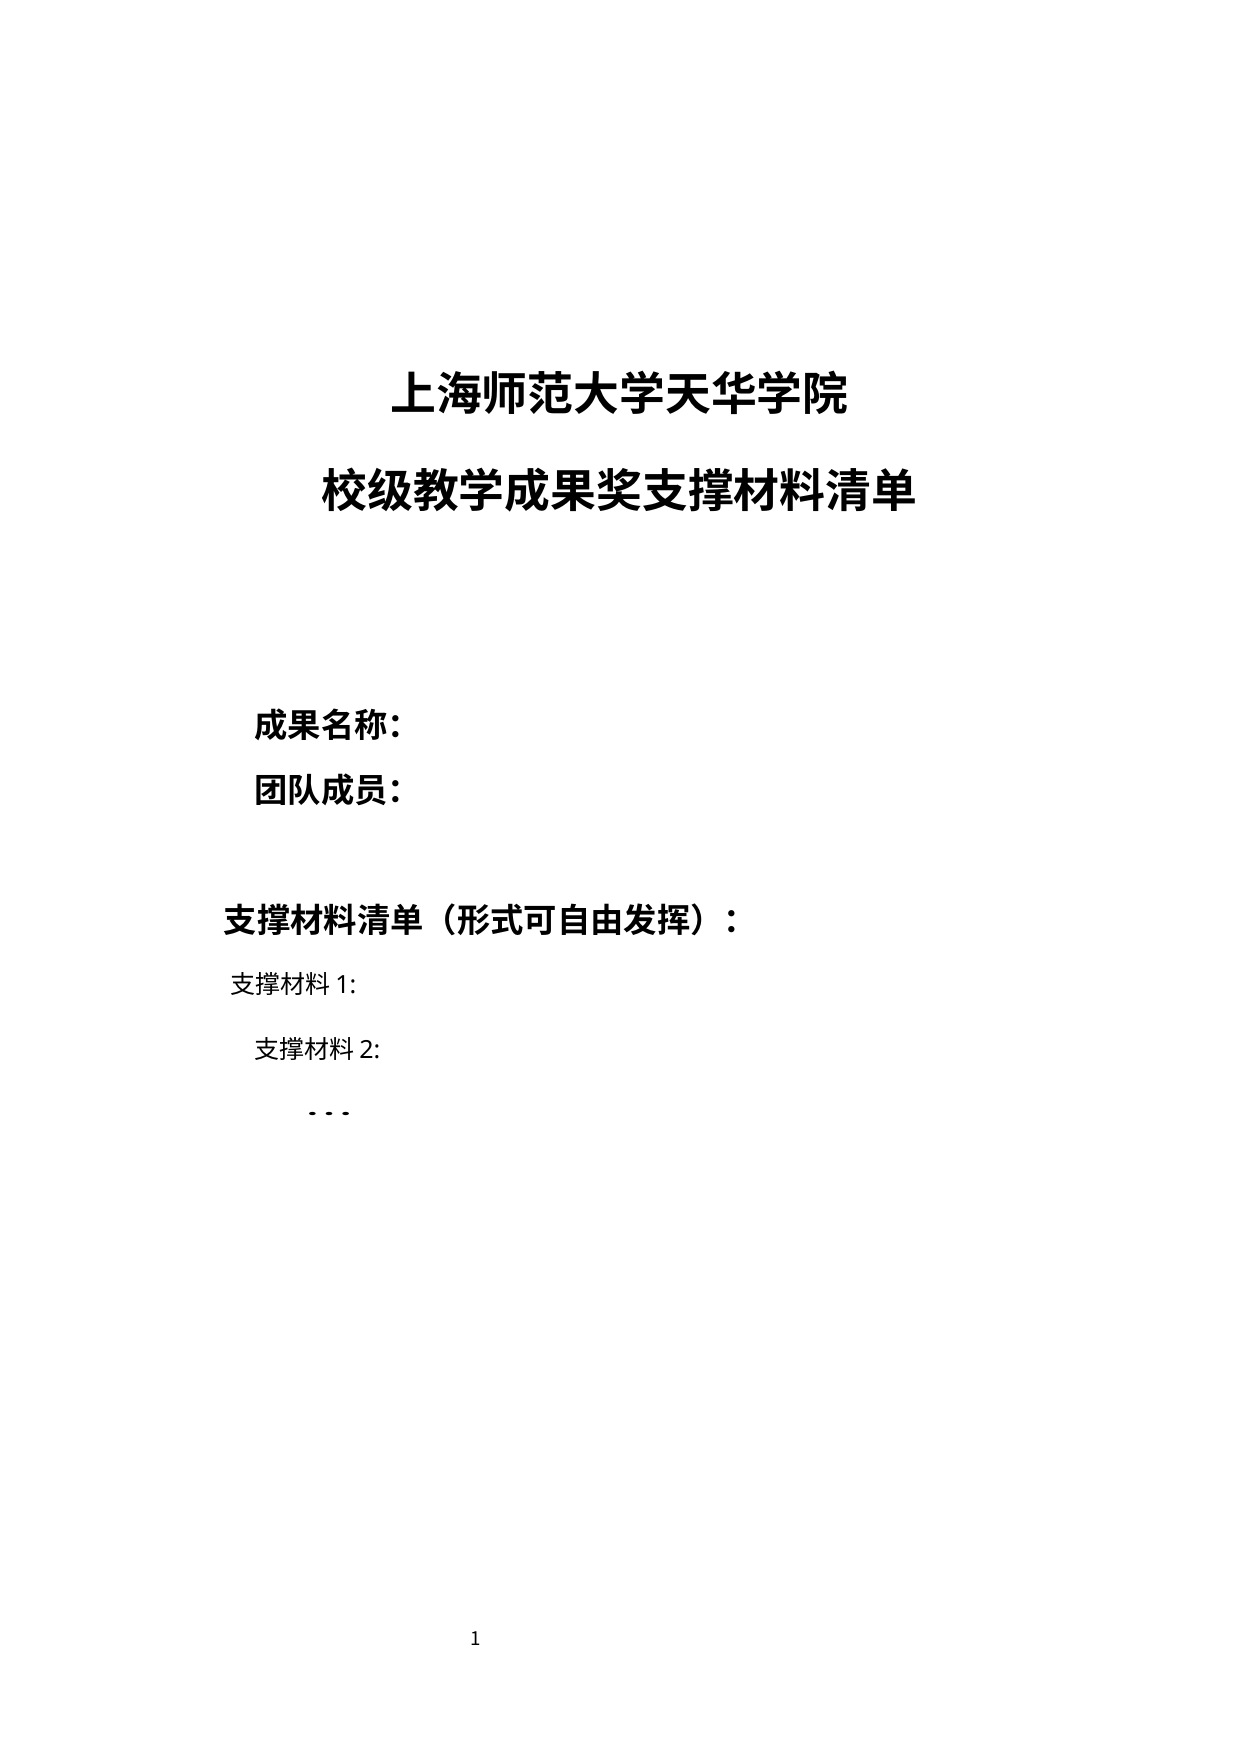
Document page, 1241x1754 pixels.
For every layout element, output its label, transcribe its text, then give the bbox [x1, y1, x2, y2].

text 支撑材料1: [204, 950, 1053, 1015]
text 上海师范大学天华学院 [213, 341, 1026, 439]
text 成果名称： [187, 690, 1053, 755]
text 支撑材料2: [204, 1015, 1053, 1080]
text 支撑材料清单（形式可自由发挥）： [204, 885, 1053, 950]
text 团队成员： [187, 755, 1053, 820]
text … [204, 1080, 1053, 1145]
text 校级教学成果奖支撑材料清单 [213, 439, 1026, 536]
